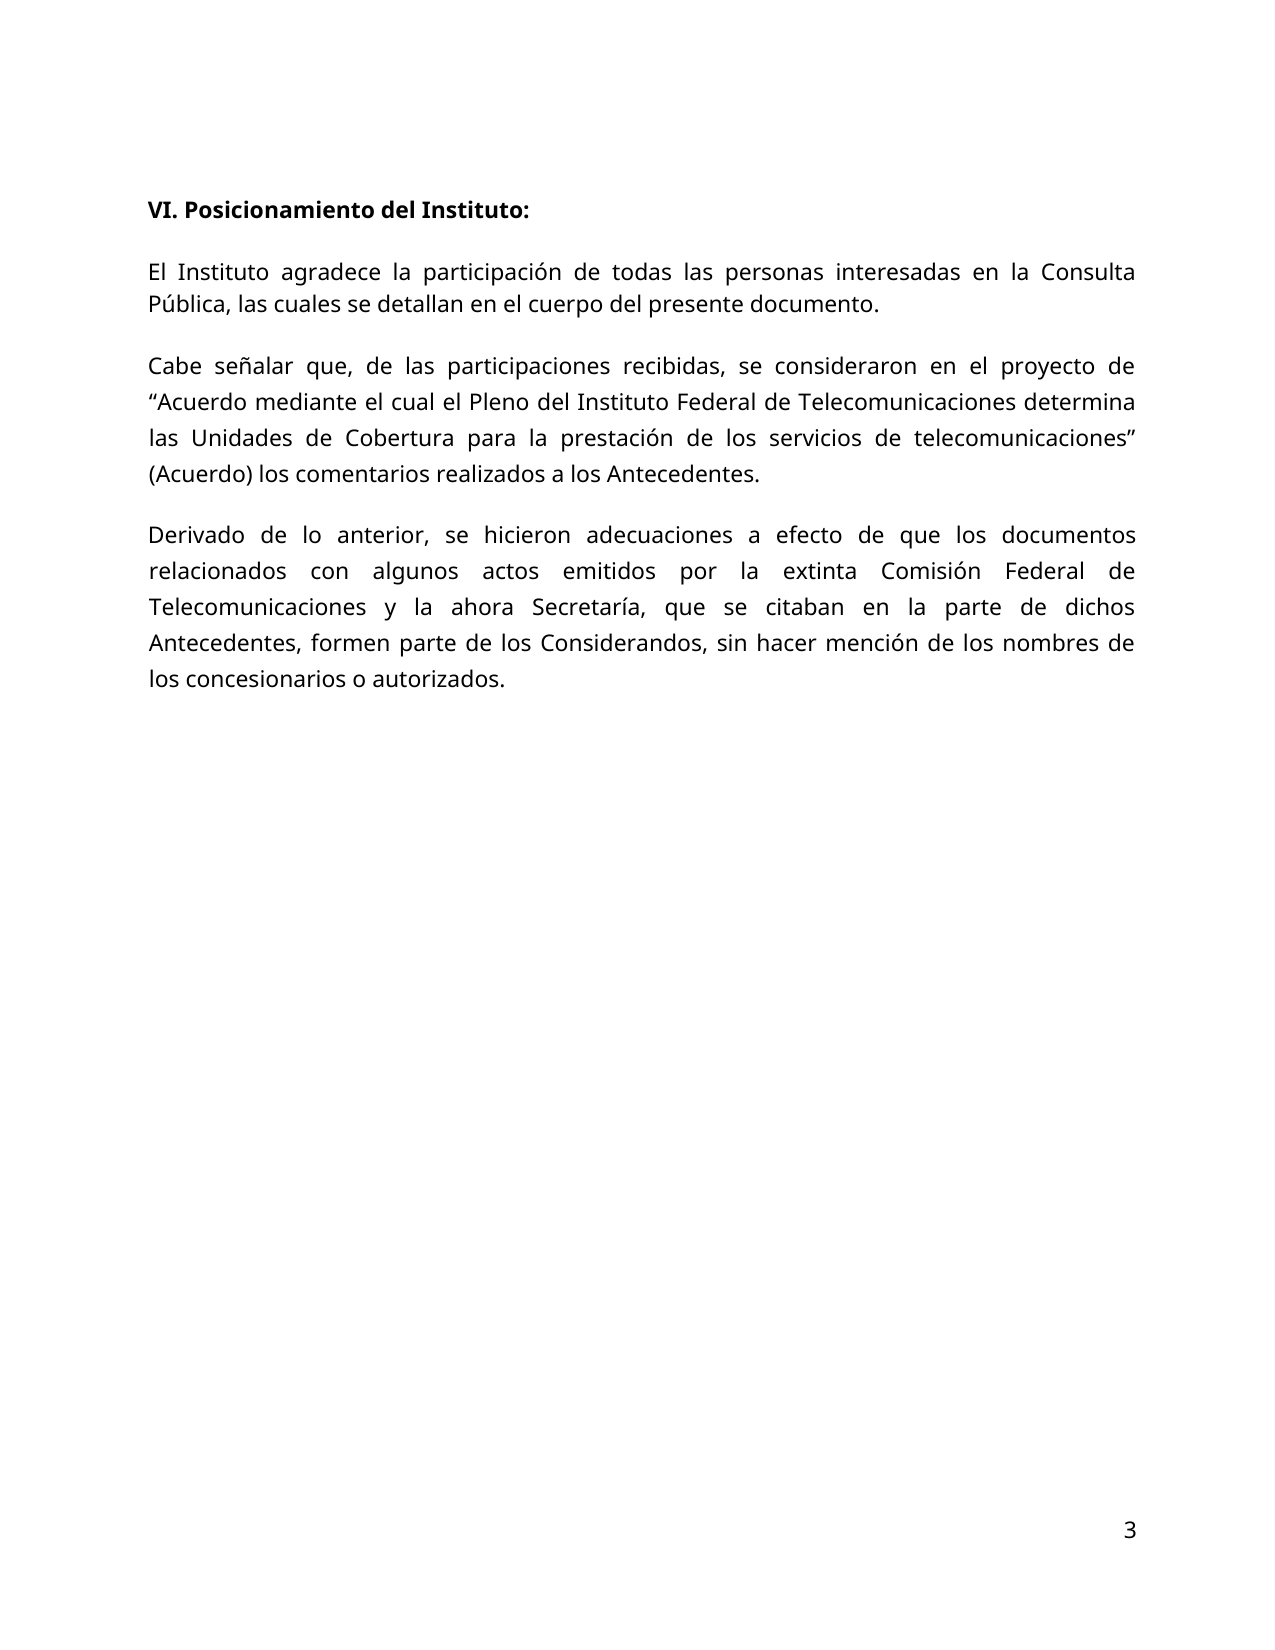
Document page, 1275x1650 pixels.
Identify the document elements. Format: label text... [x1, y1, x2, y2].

list VI. Posicionamiento del Instituto: [148, 194, 1137, 225]
text El Instituto agradece la participación de todas las personas interesadas en la Consulta Pública, las cuales se detallan en el cuerpo del presente documento. [148, 256, 1137, 319]
text Cabe señalar que, de las participaciones recibidas, se consideraron en el proyecto de “Acuerdo mediante el cual el Pleno del Instituto Federal de Telecomunicaciones determina las Unidades de Cobertura para la prestación de los servicios de telecomunicaciones” (Acuerdo) los comentarios realizados a los Antecedentes. [148, 350, 1137, 489]
text Derivado de lo anterior, se hicieron adecuaciones a efecto de que los documentos relacionados con algunos actos emitidos por la extinta Comisión Federal de Telecomunicaciones y la ahora Secretaría, que se citaban en la parte de dichos Antecedentes, formen parte de los Considerandos, sin hacer mención de los nombres de los concesionarios o autorizados. [148, 519, 1137, 694]
